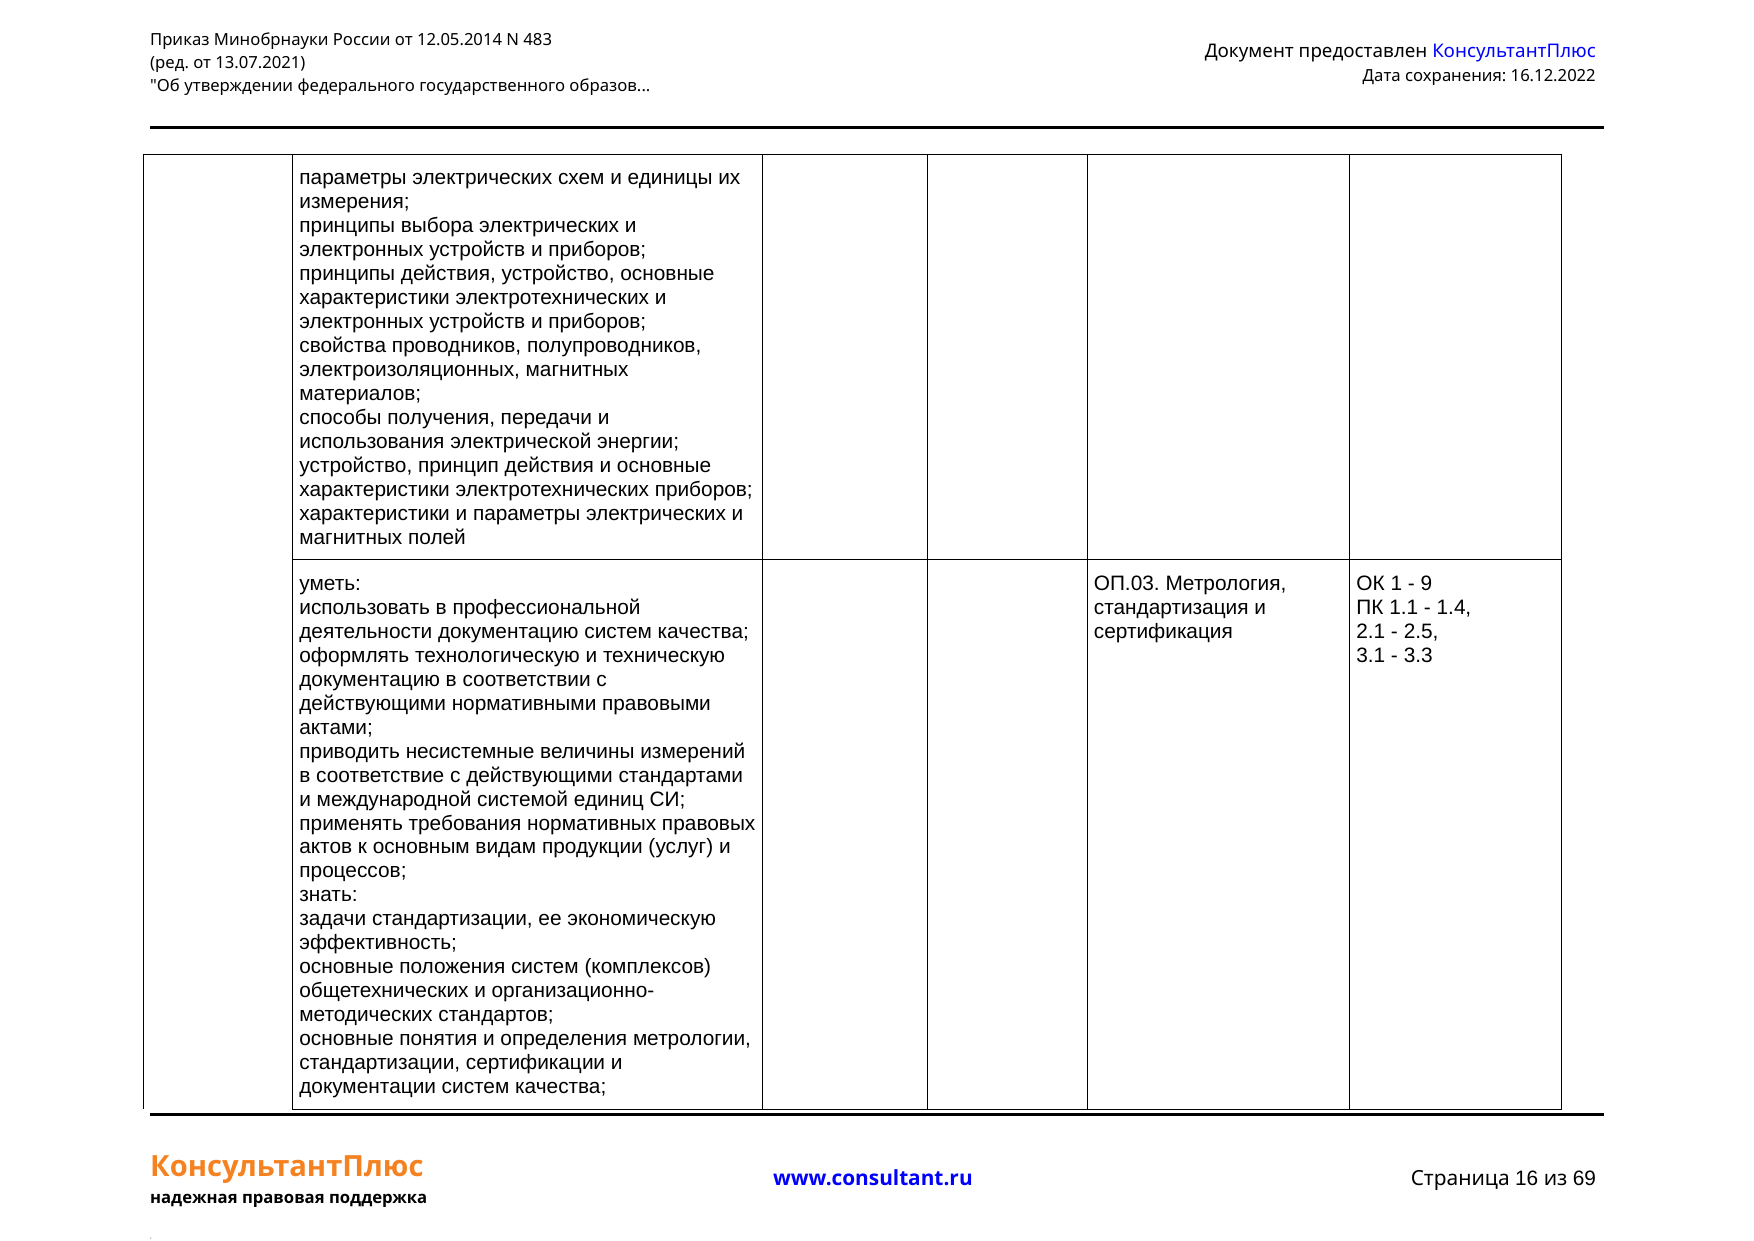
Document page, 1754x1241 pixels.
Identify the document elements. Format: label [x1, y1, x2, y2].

table_cell [763, 155, 927, 559]
table_cell [1088, 560, 1349, 1108]
table_cell [1088, 155, 1349, 559]
table_cell [763, 560, 927, 1108]
table_cell [1350, 155, 1561, 559]
table_cell [293, 155, 762, 559]
table_cell [1350, 560, 1561, 1108]
table_cell [293, 560, 762, 1108]
table_cell [928, 560, 1087, 1108]
table_cell [928, 155, 1087, 559]
